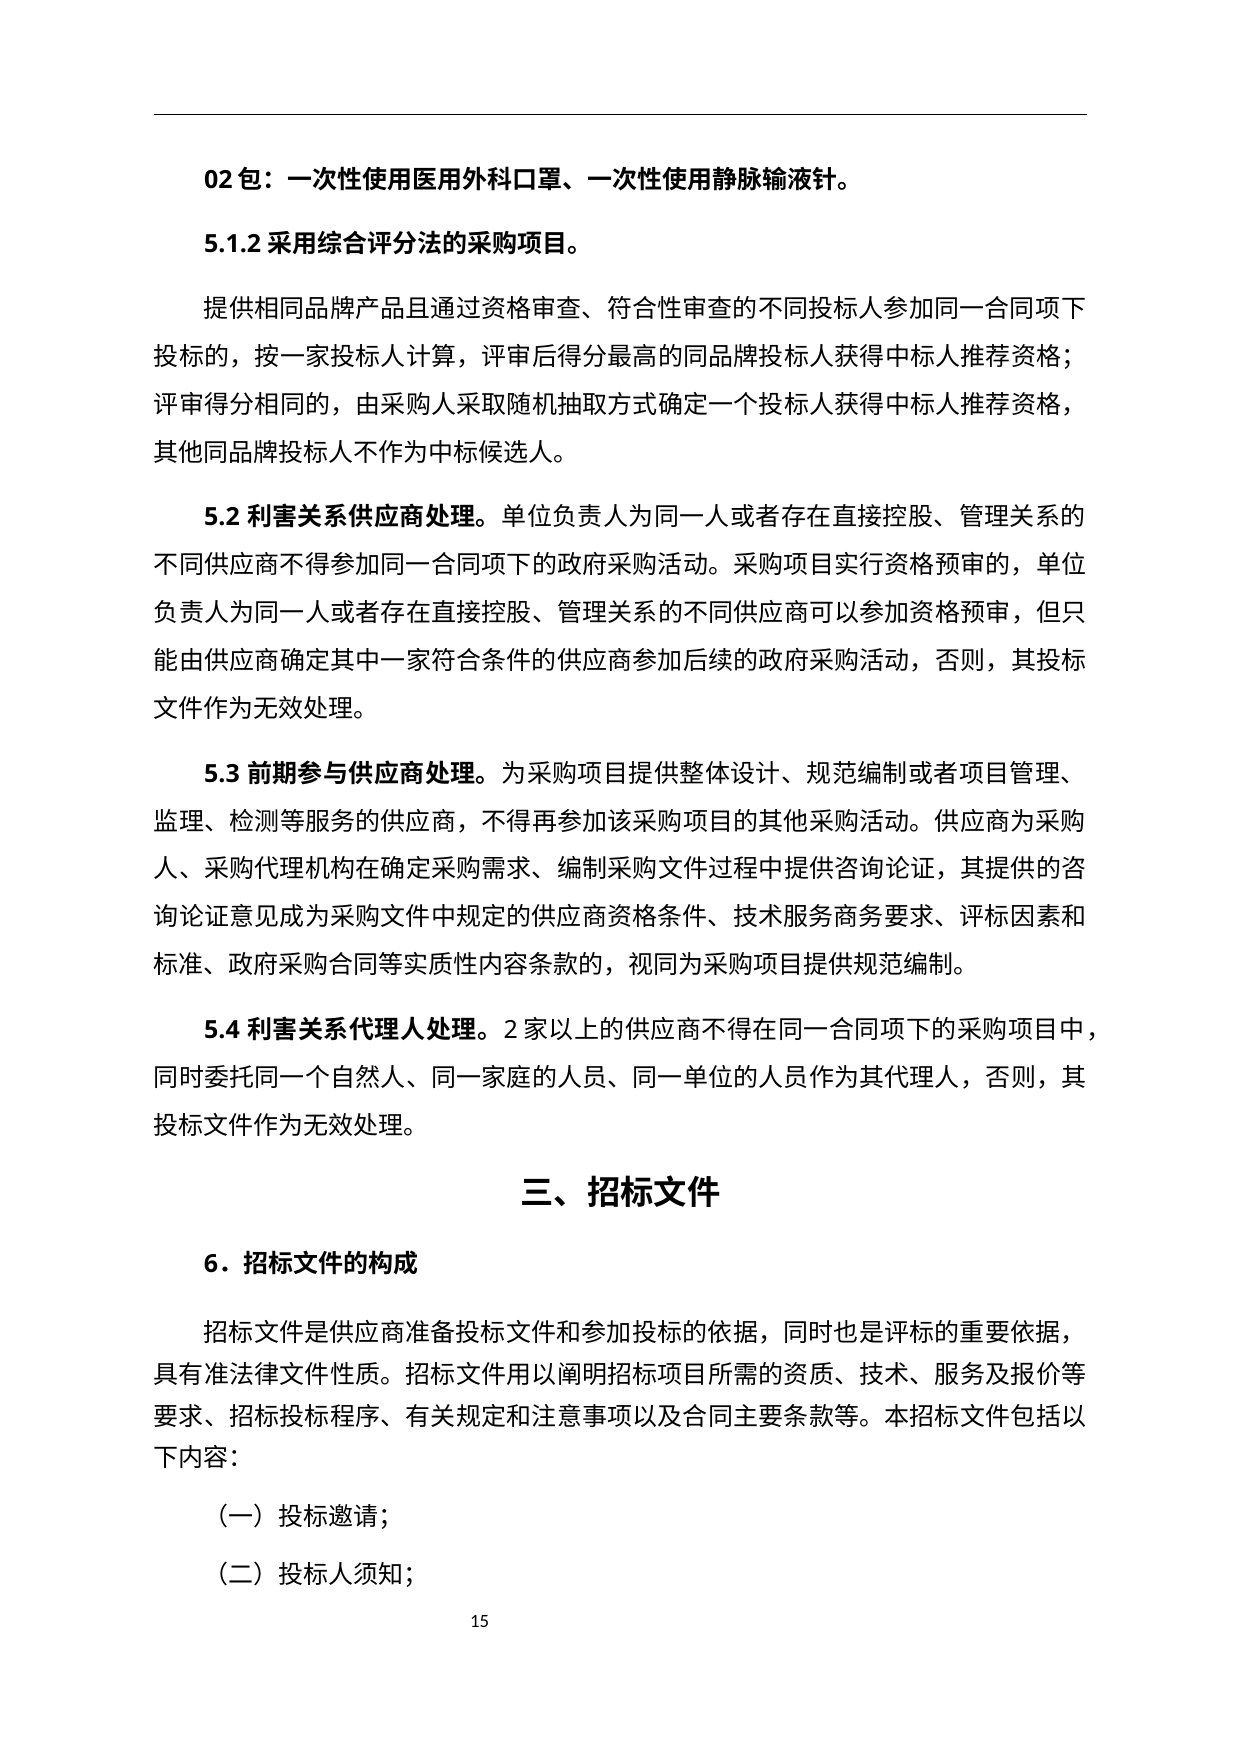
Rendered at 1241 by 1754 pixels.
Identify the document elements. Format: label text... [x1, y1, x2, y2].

text 02包：一次性使用医用外科口罩、一次性使用静脉输液针。 [154, 150, 1087, 198]
text 5.1.2 采用综合评分法的采购项目。 [154, 214, 1087, 262]
text 招标文件是供应商准备投标文件和参加投标的依据，同时也是评标的重要依据，具有准法律文件性质。招标文件用以阐明招标项目所需的资质、技术、服务及报价等要求、招标投标程序、有关规定和注意事项以及合同主要条款等。本招标文件包括以下内容： [153, 1308, 1087, 1475]
text （一）投标邀请； [153, 1492, 1087, 1533]
text 5.3 前期参与供应商处理。为采购项目提供整体设计、规范编制或者项目管理、监理、检测等服务的供应商，不得再参加该采购项目的其他采购活动。供应商为采购人、采购代理机构在确定采购需求、编制采购文件过程中提供咨询论证，其提供的咨询论证意见成为采购文件中规定的供应商资格条件、技术服务商务要求、评标因素和标准、政府采购合同等实质性内容条款的，视同为采购项目提供规范编制。 [154, 744, 1087, 983]
subtitle 6．招标文件的构成 [153, 1239, 1087, 1281]
text 5.2 利害关系供应商处理。单位负责人为同一人或者存在直接控股、管理关系的不同供应商不得参加同一合同项下的政府采购活动。采购项目实行资格预审的，单位负责人为同一人或者存在直接控股、管理关系的不同供应商可以参加资格预审，但只能由供应商确定其中一家符合条件的供应商参加后续的政府采购活动，否则，其投标文件作为无效处理。 [154, 487, 1087, 727]
text 提供相同品牌产品且通过资格审查、符合性审查的不同投标人参加同一合同项下投标的，按一家投标人计算，评审后得分最高的同品牌投标人获得中标人推荐资格；评审得分相同的，由采购人采取随机抽取方式确定一个投标人获得中标人推荐资格，其他同品牌投标人不作为中标候选人。 [154, 279, 1087, 471]
text 5.4 利害关系代理人处理。2家以上的供应商不得在同一合同项下的采购项目中，同时委托同一个自然人、同一家庭的人员、同一单位的人员作为其代理人，否则，其投标文件作为无效处理。 [154, 1000, 1087, 1144]
text （二）投标人须知； [153, 1550, 1087, 1592]
subtitle 三、招标文件 [153, 1171, 1087, 1212]
